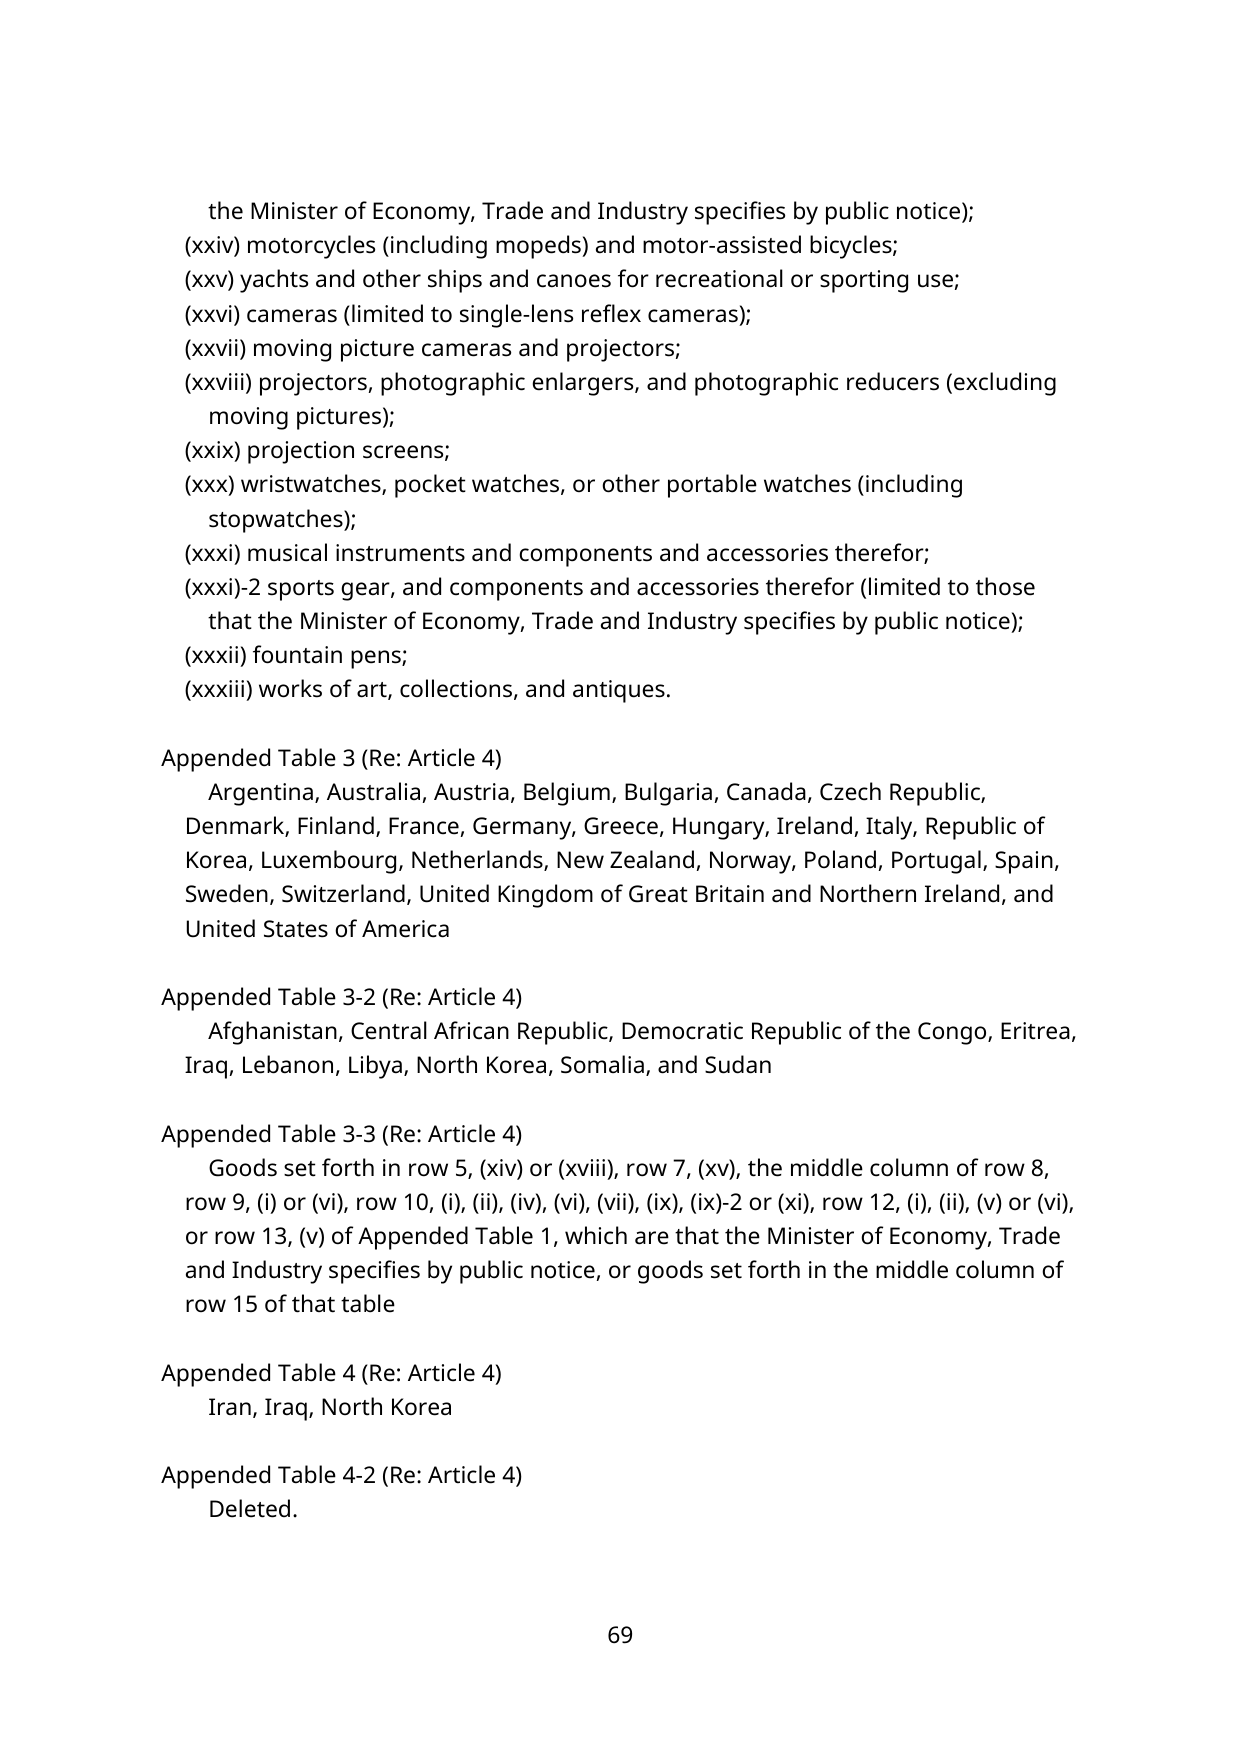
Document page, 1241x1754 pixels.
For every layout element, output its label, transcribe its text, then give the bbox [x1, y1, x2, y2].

text Appended Table 3 (Re: Article 4) [161, 740, 1079, 774]
text (xxvii) moving picture cameras and projectors; [184, 330, 1079, 364]
text Afghanistan, Central African Republic, Democratic Republic of the Congo, Eritrea, Iraq, Lebanon, Libya, North Korea, Somalia, and Sudan [184, 1014, 1079, 1082]
text Deleted. [184, 1492, 1079, 1526]
text (xxxi) musical instruments and components and accessories therefor; [184, 535, 1079, 569]
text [184, 194, 1079, 228]
text (xxv) yachts and other ships and canoes for recreational or sporting use; [184, 262, 1079, 296]
text (xxix) projection screens; [184, 433, 1079, 467]
text Goods set forth in row 5, (xiv) or (xviii), row 7, (xv), the middle column of row 8, row 9, (i) or (vi), row 10, (i), (ii), (iv), (vi), (vii), (ix), (ix)-2 or (xi), row 12, (i), (ii), (v) or (vi), or row 13, (v) of Appended Table 1, which are that the Minister of Economy, Trade and Industry specifies by public notice, or goods set forth in the middle column of row 15 of that table [184, 1150, 1079, 1321]
text (xxxi)-2 sports gear, and components and accessories therefor (limited to those that the Minister of Economy, Trade and Industry specifies by public notice); [184, 569, 1079, 638]
text Iran, Iraq, North Korea [184, 1389, 1079, 1424]
text Appended Table 4-2 (Re: Article 4) [161, 1458, 1079, 1492]
text (xxxiii) works of art, collections, and antiques. [184, 672, 1079, 706]
text Appended Table 4 (Re: Article 4) [161, 1355, 1079, 1389]
text (xxiv) motorcycles (including mopeds) and motor-assisted bicycles; [184, 228, 1079, 262]
text (xxviii) projectors, photographic enlargers, and photographic reducers (excluding moving pictures); [184, 364, 1079, 433]
text (xxx) wristwatches, pocket watches, or other portable watches (including stopwatches); [184, 467, 1079, 535]
text Argentina, Australia, Austria, Belgium, Bulgaria, Canada, Czech Republic, Denmark, Finland, France, Germany, Greece, Hungary, Ireland, Italy, Republic of Korea, Luxembourg, Netherlands, New Zealand, Norway, Poland, Portugal, Spain, Sweden, Switzerland, United Kingdom of Great Britain and Northern Ireland, and United States of America [184, 774, 1079, 945]
text (xxvi) cameras (limited to single-lens reflex cameras); [184, 296, 1079, 330]
text (xxxii) fountain pens; [184, 638, 1079, 672]
text Appended Table 3-2 (Re: Article 4) [161, 979, 1079, 1014]
text Appended Table 3-3 (Re: Article 4) [161, 1116, 1079, 1150]
